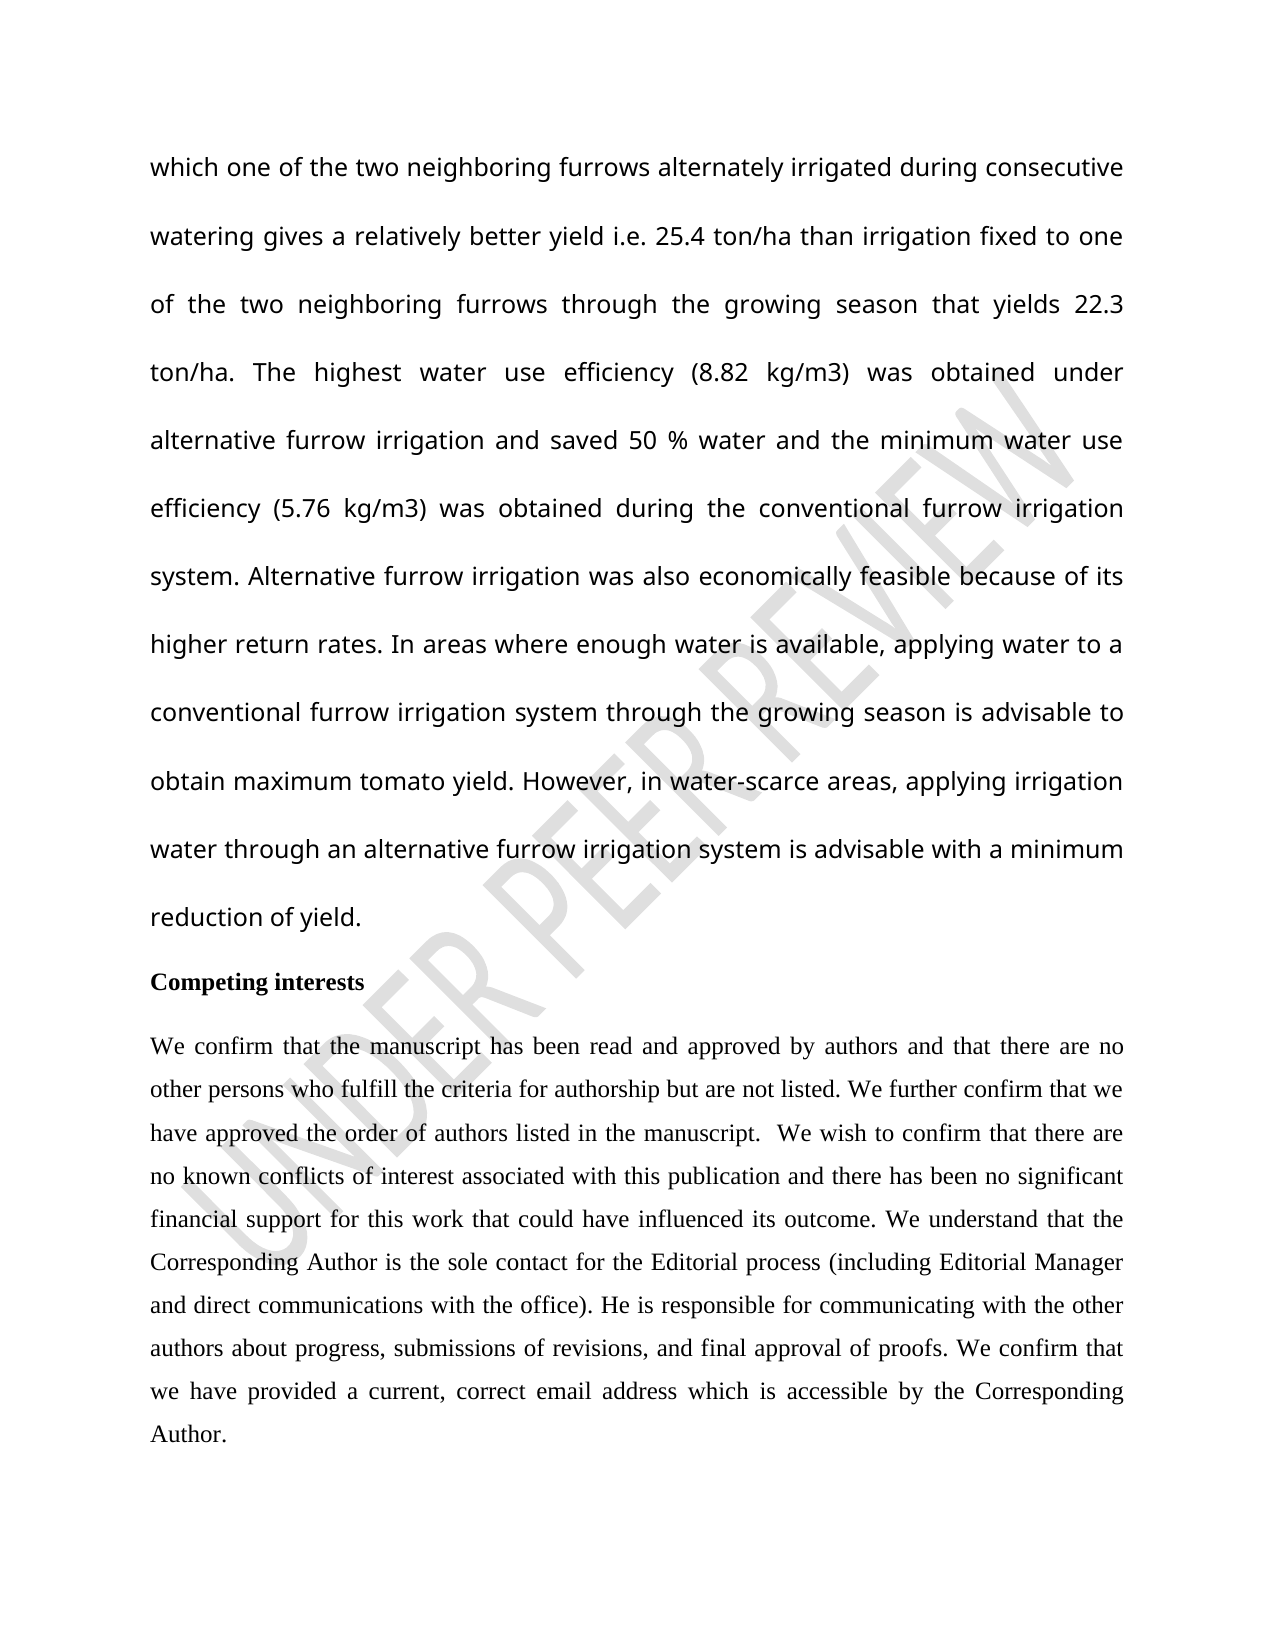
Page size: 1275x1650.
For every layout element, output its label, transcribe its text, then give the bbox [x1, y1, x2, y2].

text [150, 150, 1125, 933]
text Competing interests [150, 967, 1125, 996]
text We confirm that the manuscript has been read and approved by authors and that there are no other persons who fulfill the criteria for authorship but are not listed. We further confirm that we have approved the order of authors listed in the manuscript. We wish to confirm that there are no known conflicts of interest associated with this publication and there has been no significant financial support for this work that could have influenced its outcome. We understand that the Corresponding Author is the sole contact for the Editorial process (including Editorial Manager and direct communications with the office). He is responsible for communicating with the other authors about progress, submissions of revisions, and final approval of proofs. We confirm that we have provided a current, correct email address which is accessible by the Corresponding Author. [150, 1031, 1125, 1448]
